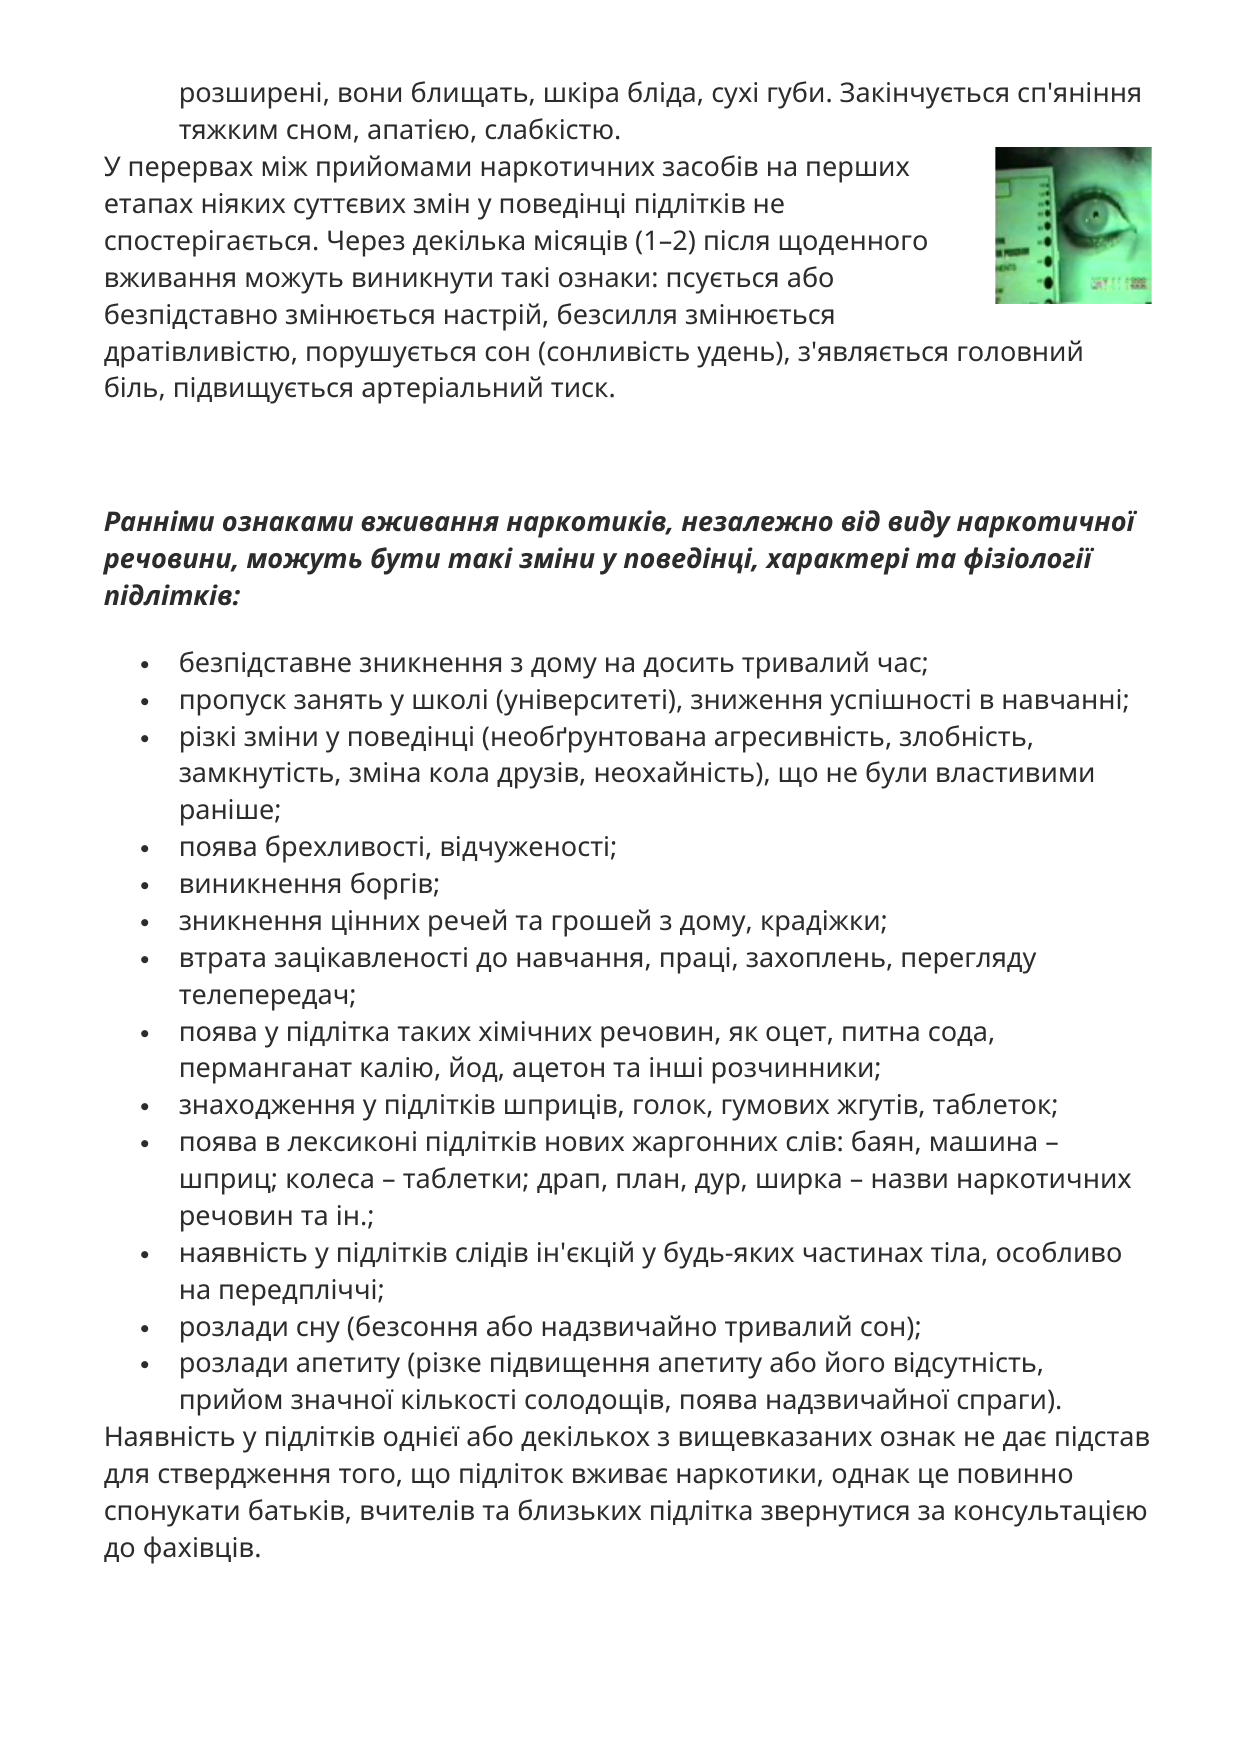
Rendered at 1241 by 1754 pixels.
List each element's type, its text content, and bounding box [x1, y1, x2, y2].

text Ранніми ознаками вживання наркотиків, незалежно від виду наркотичної речовини, можуть бути такі зміни у поведінці, характері та фізіології підлітків: [103, 503, 1152, 613]
list виникнення боргів; [141, 864, 1152, 901]
list втрата зацікавленості до навчання, праці, захоплень, перегляду телепередач; [141, 938, 1152, 1012]
list поява брехливості, відчуженості; [141, 828, 1152, 864]
list різкі зміни у поведінці (необґрунтована агресивність, злобність, замкнутість, зміна кола друзів, неохайність), що не були властивими раніше; [141, 717, 1152, 828]
text У перервах між прийомами наркотичних засобів на перших етапах ніяких суттєвих змін у поведінці підлітків не спостерігається. Через декілька місяців (1–2) після щоденного вживання можуть виникнути такі ознаки: псується або безпідставно змінюється настрій, безсилля змінюється дратівливістю, порушується сон (сонливість удень), з'являється головний біль, підвищується артеріальний тиск. [103, 148, 1152, 406]
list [141, 74, 1152, 148]
list розлади апетиту (різке підвищення апетиту або його відсутність, прийом значної кількості солодощів, поява надзвичайної спраги). [141, 1344, 1152, 1418]
list поява у підлітка таких хімічних речовин, як оцет, питна сода, перманганат калію, йод, ацетон та інші розчинники; [141, 1012, 1152, 1086]
picture [995, 147, 1152, 304]
text Наявність у підлітків однієї або декількох з вищевказаних ознак не дає підстав для ствердження того, що підліток вживає наркотики, однак це повинно спонукати батьків, вчителів та близьких підлітка звернутися за консультацією до фахівців. [103, 1418, 1152, 1565]
list розлади сну (безсоння або надзвичайно тривалий сон); [141, 1307, 1152, 1344]
list безпідставне зникнення з дому на досить тривалий час; [141, 643, 1152, 680]
list пропуск занять у школі (університеті), зниження успішності в навчанні; [141, 680, 1152, 717]
list зникнення цінних речей та грошей з дому, крадіжки; [141, 901, 1152, 938]
list знаходження у підлітків шприців, голок, гумових жгутів, таблеток; [141, 1086, 1152, 1123]
list поява в лексиконі підлітків нових жаргонних слів: баян, машина – шприц; колеса – таблетки; драп, план, дур, ширка – назви наркотичних речовин та ін.; [141, 1123, 1152, 1233]
list наявність у підлітків слідів ін'єкцій у будь-яких частинах тіла, особливо на передпліччі; [141, 1233, 1152, 1307]
